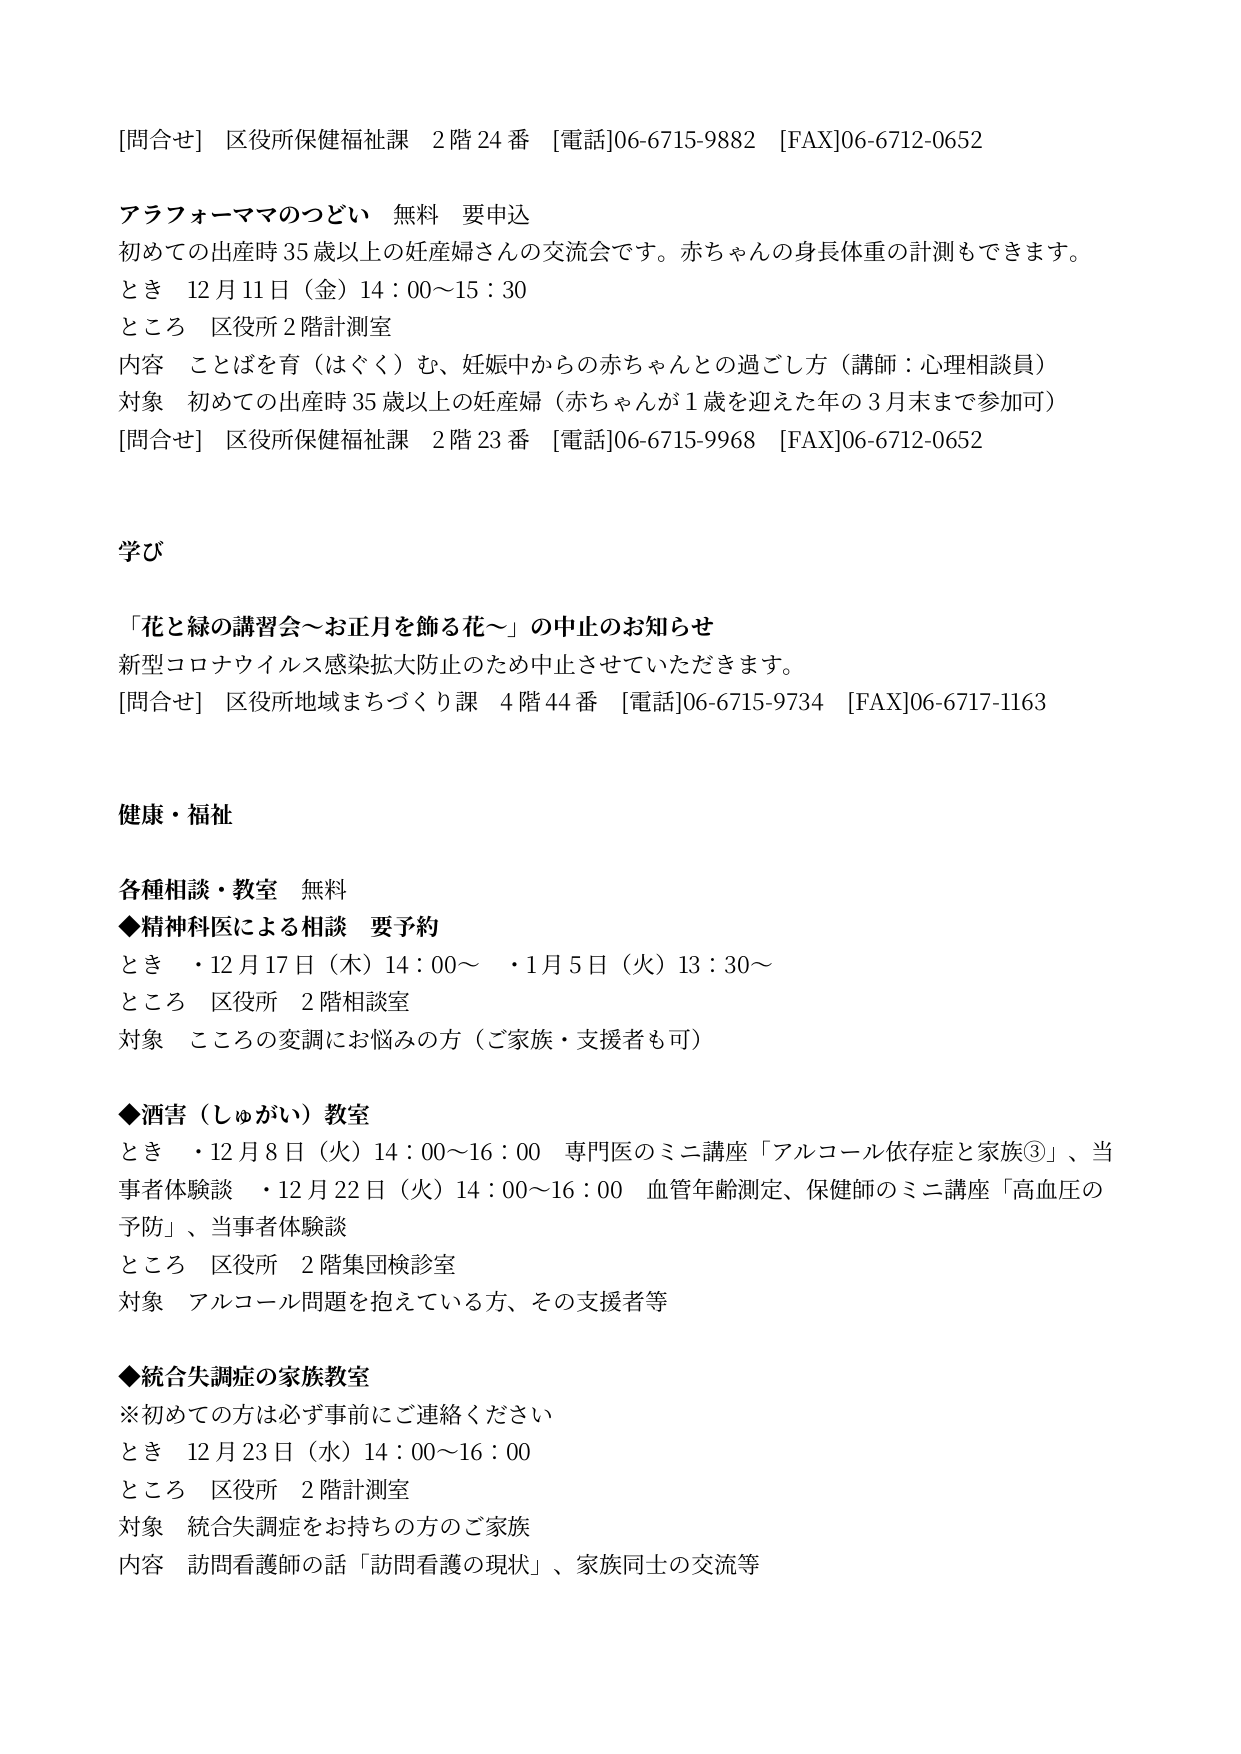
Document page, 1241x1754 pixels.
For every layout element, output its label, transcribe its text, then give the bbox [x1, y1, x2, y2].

text 対象 初めての出産時35歳以上の妊産婦（赤ちゃんが１歳を迎えた年の3月末まで参加可） [118, 381, 1122, 418]
text 各種相談・教室 無料 [118, 868, 1122, 906]
text とき ・12月17日（木）14：00～ ・1月5日（火）13：30～ [118, 943, 1122, 981]
text 「花と緑の講習会～お正月を飾る花～」の中止のお知らせ [118, 606, 1122, 643]
text とき ・12月8日（火）14：00～16：00 専門医のミニ講座「アルコール依存症と家族③」、当事者体験談 ・12月22日（火）14：00～16：00 血管年齢測定、保健師のミニ講座「高血圧の予防」、当事者体験談 [118, 1131, 1122, 1243]
text 初めての出産時35歳以上の妊産婦さんの交流会です。赤ちゃんの身長体重の計測もできます。 [118, 231, 1122, 268]
text 健康・福祉 [118, 793, 1122, 831]
text 対象 こころの変調にお悩みの方（ご家族・支援者も可） [118, 1018, 1122, 1056]
text ◆精神科医による相談 要予約 [118, 906, 1122, 943]
text とき 12月23日（水）14：00～16：00 [118, 1431, 1122, 1468]
text とき 12月11日（金）14：00～15：30 [118, 268, 1122, 306]
text 内容 訪問看護師の話「訪問看護の現状」、家族同士の交流等 [118, 1543, 1122, 1581]
text ところ 区役所 2階相談室 [118, 981, 1122, 1018]
text [問合せ] 区役所地域まちづくり課 4階44番 [電話]06-6715-9734 [FAX]06-6717-1163 [118, 681, 1122, 718]
text ◆統合失調症の家族教室 [118, 1356, 1122, 1393]
text ※初めての方は必ず事前にご連絡ください [118, 1393, 1122, 1431]
text アラフォーママのつどい 無料 要申込 [118, 193, 1122, 231]
text 新型コロナウイルス感染拡大防止のため中止させていただきます。 [118, 643, 1122, 681]
text ところ 区役所 2階計測室 [118, 1468, 1122, 1506]
text ◆酒害（しゅがい）教室 [118, 1093, 1122, 1131]
text [問合せ] 区役所保健福祉課 2階24番 [電話]06-6715-9882 [FAX]06-6712-0652 [118, 118, 1122, 156]
text 内容 ことばを育（はぐく）む、妊娠中からの赤ちゃんとの過ごし方（講師：心理相談員） [118, 343, 1122, 381]
text ところ 区役所2階計測室 [118, 306, 1122, 343]
text [問合せ] 区役所保健福祉課 2階23番 [電話]06-6715-9968 [FAX]06-6712-0652 [118, 418, 1122, 456]
text 学び [118, 531, 1122, 568]
text ところ 区役所 2階集団検診室 [118, 1243, 1122, 1281]
text 対象 アルコール問題を抱えている方、その支援者等 [118, 1281, 1122, 1318]
text 対象 統合失調症をお持ちの方のご家族 [118, 1506, 1122, 1543]
